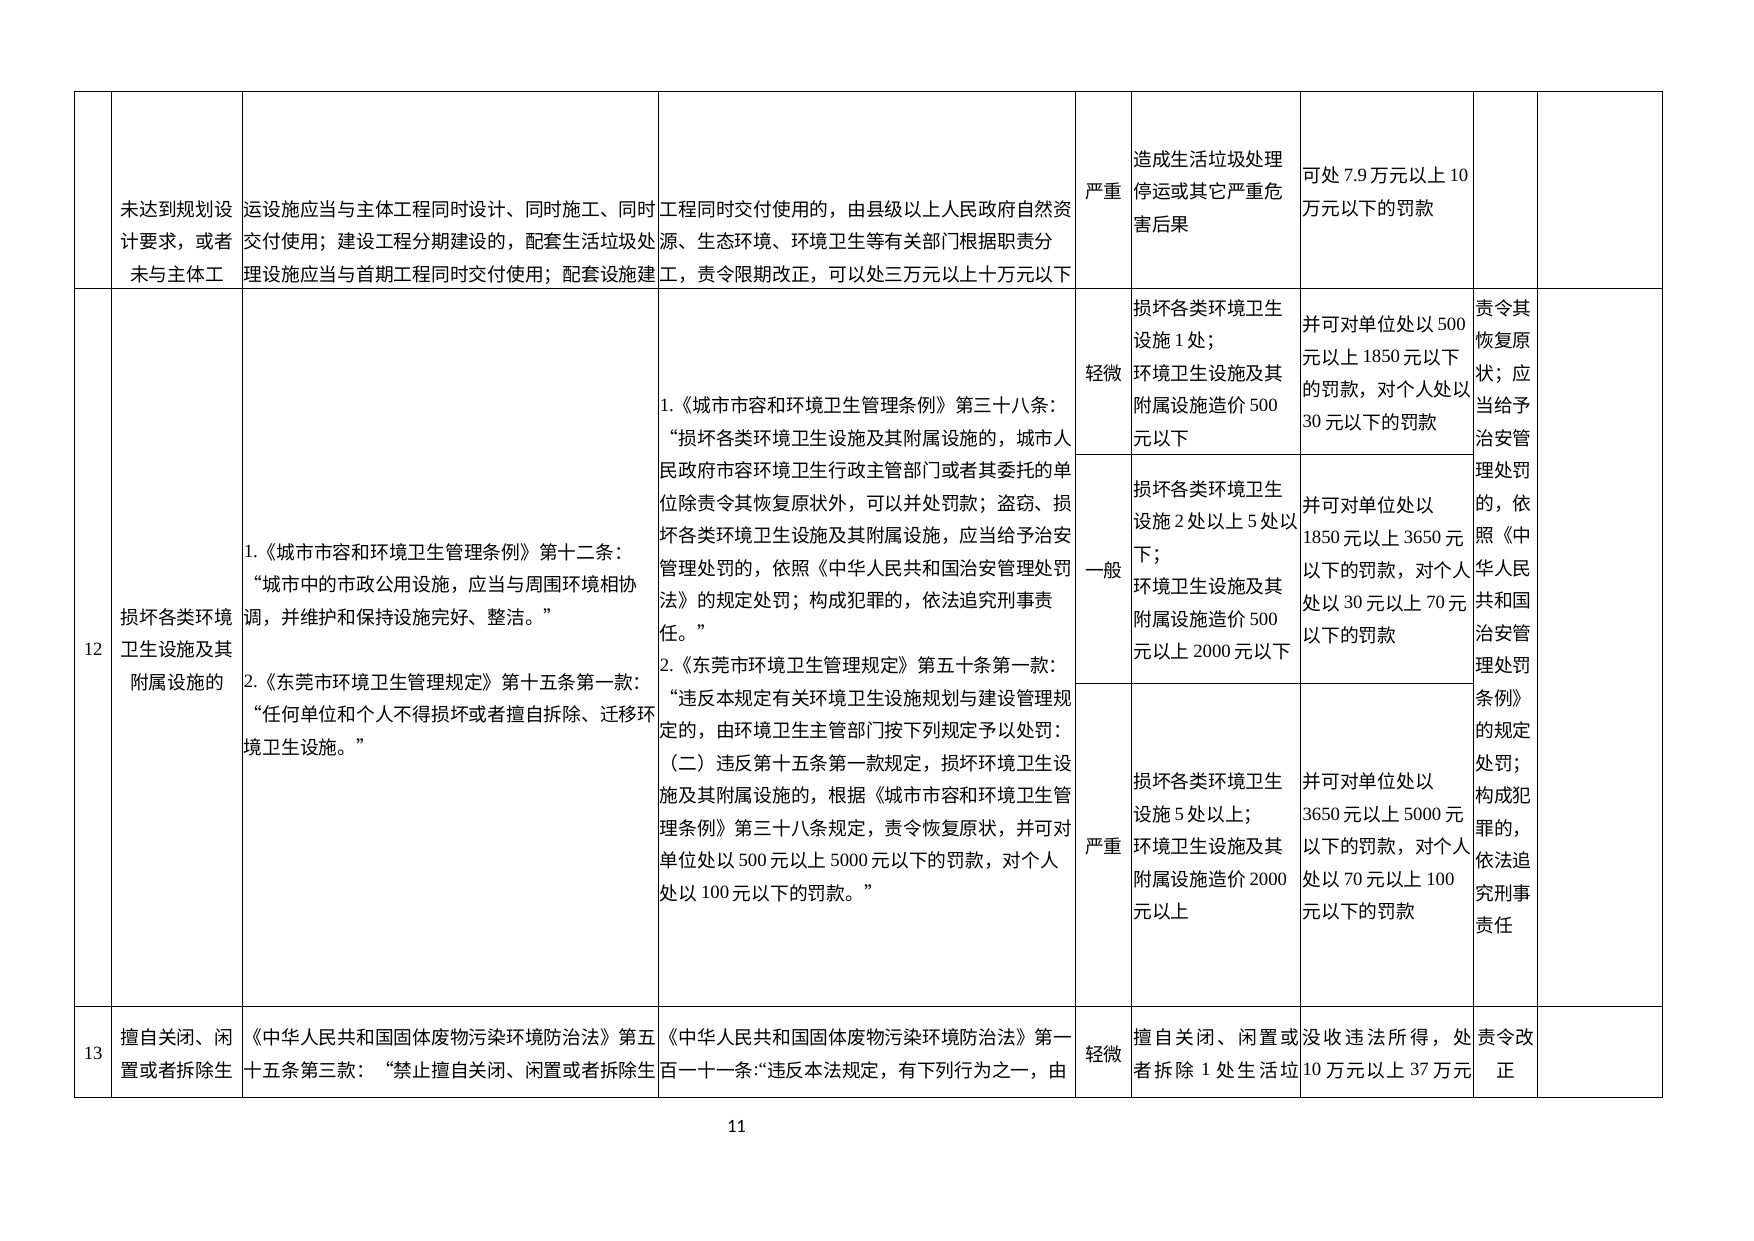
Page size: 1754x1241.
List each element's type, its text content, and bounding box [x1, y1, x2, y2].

table_cell 损坏各类环境卫生设施及其附属设施的 [112, 289, 242, 1006]
table_cell 12 [75, 289, 111, 1006]
table_cell 轻微 [1076, 289, 1131, 453]
table_cell 轻微 [1076, 1007, 1131, 1097]
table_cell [1301, 1007, 1473, 1097]
table_cell 并可对单位处以1850元以上3650元以下的罚款，对个人处以30元以上70元以下的罚款 [1301, 455, 1473, 683]
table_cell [243, 1007, 658, 1097]
table_cell 一般 [1076, 455, 1131, 683]
table_cell 严重 [1076, 684, 1131, 1006]
table_cell 造成生活垃圾处理停运或其它严重危害后果 [1132, 92, 1300, 288]
table_cell 损坏各类环境卫生设施2处以上5处以下； 环境卫生设施及其附属设施造价500元以上2000元以下 [1132, 455, 1300, 683]
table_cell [659, 1007, 1075, 1097]
table_cell [1538, 289, 1662, 1006]
table_cell 责令改正 [1474, 1007, 1537, 1097]
table_cell 责令其恢复原状；应当给予治安管理处罚的，依照《中华人民共和国治安管理处罚条例》的规定处罚；构成犯罪的，依法追究刑事责任 [1474, 289, 1537, 1006]
table_cell 13 [75, 1007, 111, 1097]
table_cell 1.《城市市容和环境卫生管理条例》第三十八条：“损坏各类环境卫生设施及其附属设施的，城市人民政府市容环境卫生行政主管部门或者其委托的单位除责令其恢复原状外，可以并处罚款；盗窃、损坏各类环境卫生设施及其附属设施，应当给予治安管理处罚的，依照《中华人民共和国治安管理处罚法》的规定处罚；构成犯罪的，依法追究刑事责任。” 2.《东莞市环境卫生管理规定》第五十条第一款：“违反本规定有关环境卫生设施规划与建设管理规定的，由环境卫生主管部门按下列规定予以处罚：（二）违反第十五条第一款规定，损坏环境卫生设施及其附属设施的，根据《城市市容和环境卫生管理条例》第三十八条规定，责令恢复原状，并可对单位处以500元以上5000元以下的罚款，对个人处以100元以下的罚款。” [659, 289, 1075, 1006]
table_cell 损坏各类环境卫生设施5处以上； 环境卫生设施及其附属设施造价2000元以上 [1132, 684, 1300, 1006]
table_cell [1538, 1007, 1662, 1097]
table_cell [112, 1007, 242, 1097]
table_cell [1132, 1007, 1300, 1097]
table_cell 并可对单位处以500元以上1850元以下的罚款，对个人处以30元以下的罚款 [1301, 289, 1473, 453]
table_cell 严重 [1076, 92, 1131, 288]
table_cell 并可对单位处以3650元以上5000元以下的罚款，对个人处以70元以上100元以下的罚款 [1301, 684, 1473, 1006]
table_cell 损坏各类环境卫生设施1处； 环境卫生设施及其附属设施造价500元以下 [1132, 289, 1300, 453]
table_cell 可处7.9万元以上10万元以下的罚款 [1301, 92, 1473, 288]
table_cell 1.《城市市容和环境卫生管理条例》第十二条：“城市中的市政公用设施，应当与周围环境相协调，并维护和保持设施完好、整洁。” 2.《东莞市环境卫生管理规定》第十五条第一款：“任何单位和个人不得损坏或者擅自拆除、迁移环境卫生设施。” [243, 289, 658, 1006]
